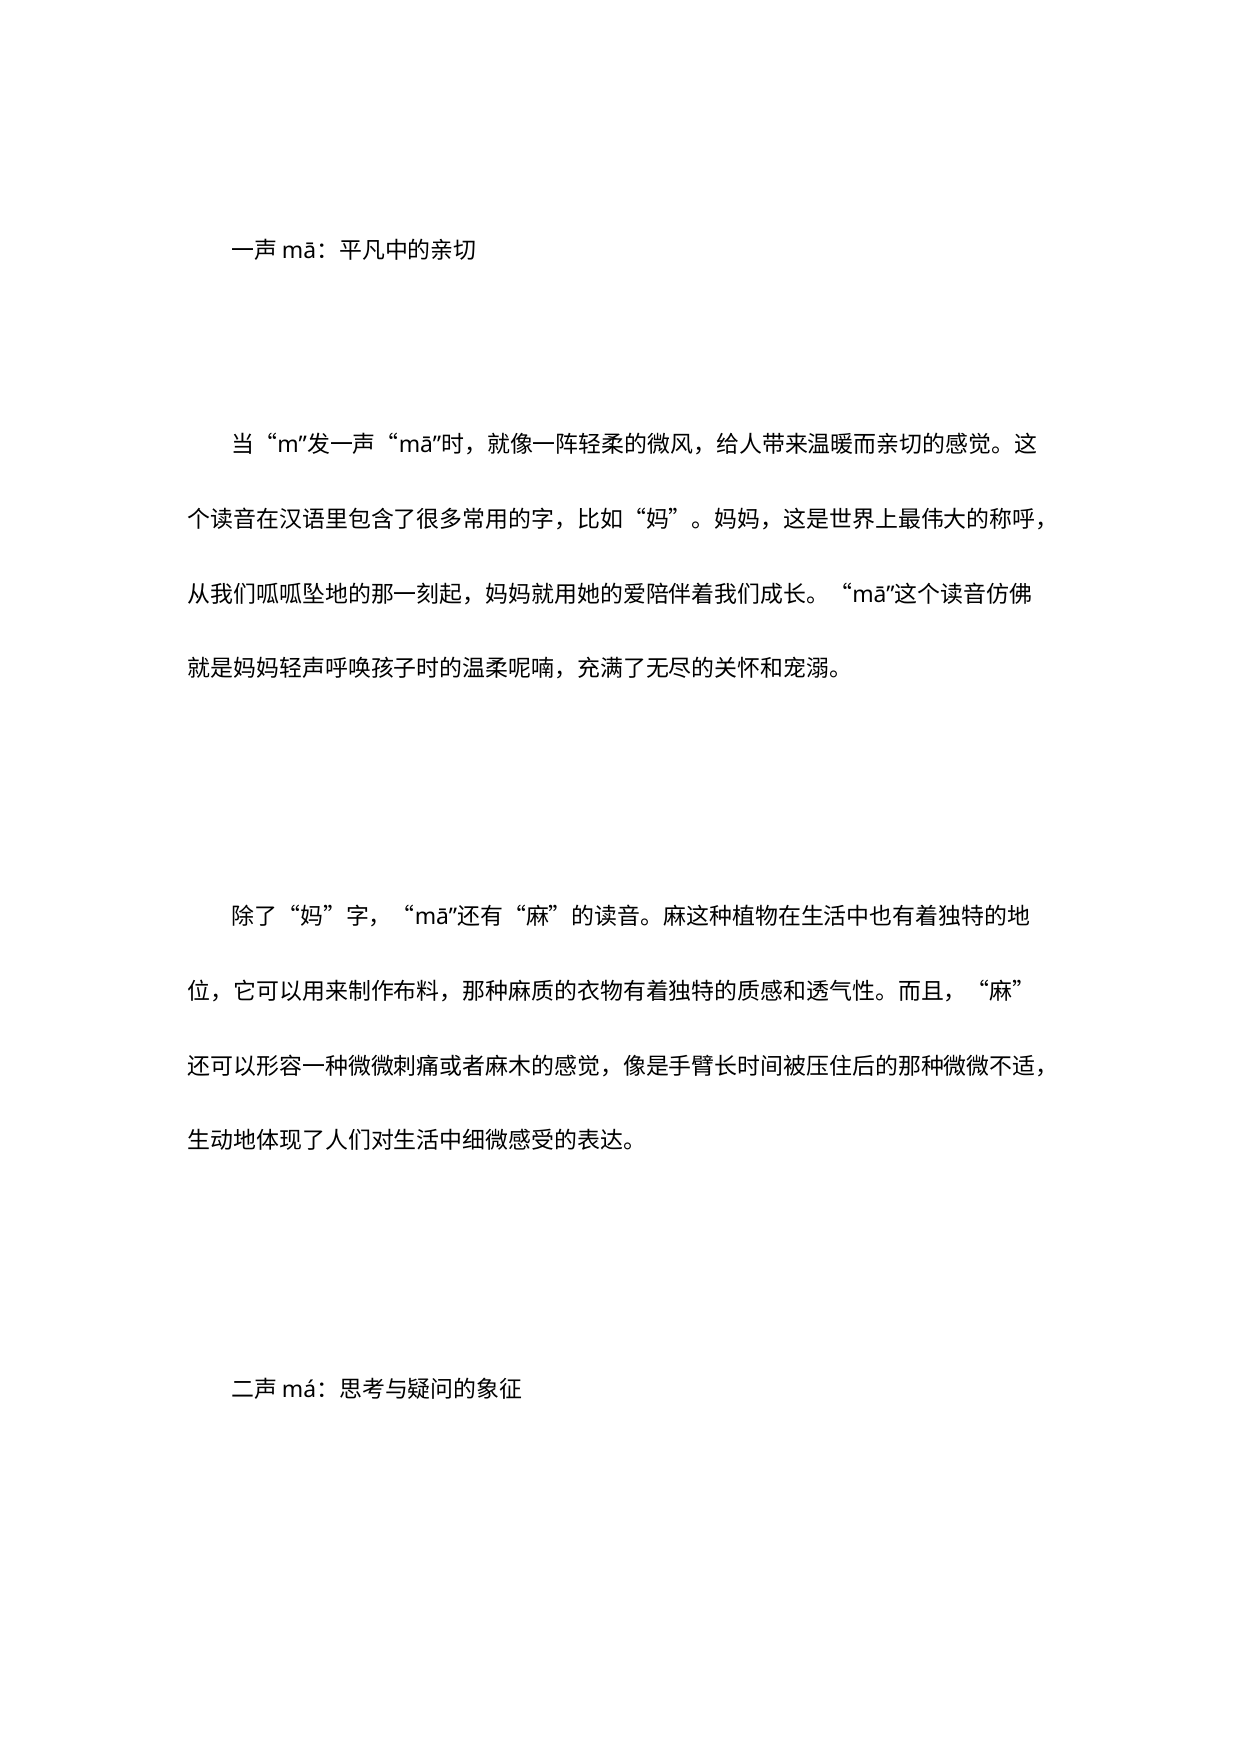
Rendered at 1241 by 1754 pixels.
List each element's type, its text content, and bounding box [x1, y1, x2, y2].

text 二声má：思考与疑问的象征 [187, 1354, 1053, 1419]
text 除了“妈”字，“mā”还有“麻”的读音。麻这种植物在生活中也有着独特的地位，它可以用来制作布料，那种麻质的衣物有着独特的质感和透气性。而且，“麻”还可以形容一种微微刺痛或者麻木的感觉，像是手臂长时间被压住后的那种微微不适，生动地体现了人们对生活中细微感受的表达。 [187, 882, 1053, 1171]
text 一声mā：平凡中的亲切 [187, 216, 1053, 281]
text 当“m”发一声“mā”时，就像一阵轻柔的微风，给人带来温暖而亲切的感觉。这个读音在汉语里包含了很多常用的字，比如“妈”。妈妈，这是世界上最伟大的称呼，从我们呱呱坠地的那一刻起，妈妈就用她的爱陪伴着我们成长。“mā”这个读音仿佛就是妈妈轻声呼唤孩子时的温柔呢喃，充满了无尽的关怀和宠溺。 [187, 410, 1053, 699]
